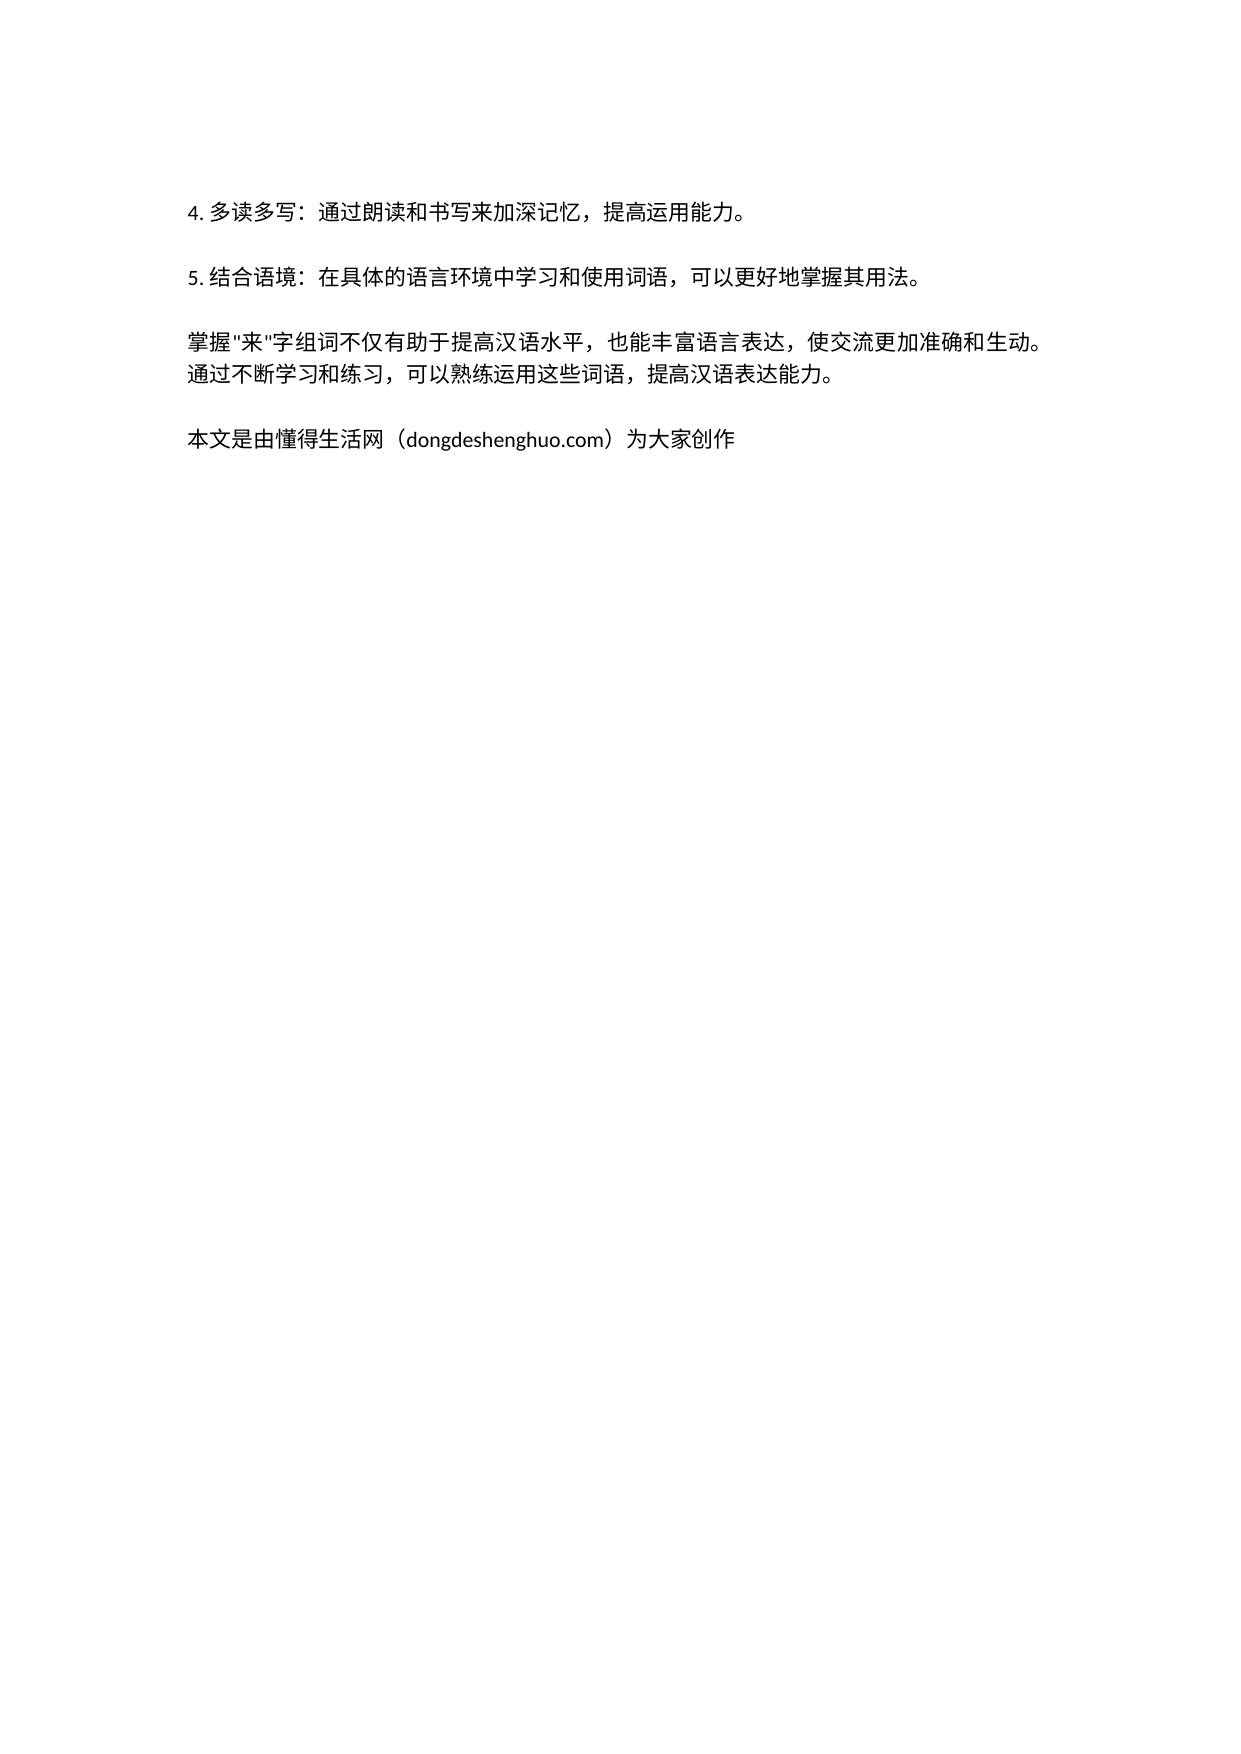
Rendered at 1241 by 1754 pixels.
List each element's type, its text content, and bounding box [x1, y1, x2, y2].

text 掌握"来"字组词不仅有助于提高汉语水平，也能丰富语言表达，使交流更加准确和生动。通过不断学习和练习，可以熟练运用这些词语，提高汉语表达能力。 [187, 324, 1053, 389]
text 4. 多读多写：通过朗读和书写来加深记忆，提高运用能力。 [187, 194, 1053, 227]
text 本文是由懂得生活网（dongdeshenghuo.com）为大家创作 [187, 422, 1053, 454]
text 5. 结合语境：在具体的语言环境中学习和使用词语，可以更好地掌握其用法。 [187, 259, 1053, 292]
